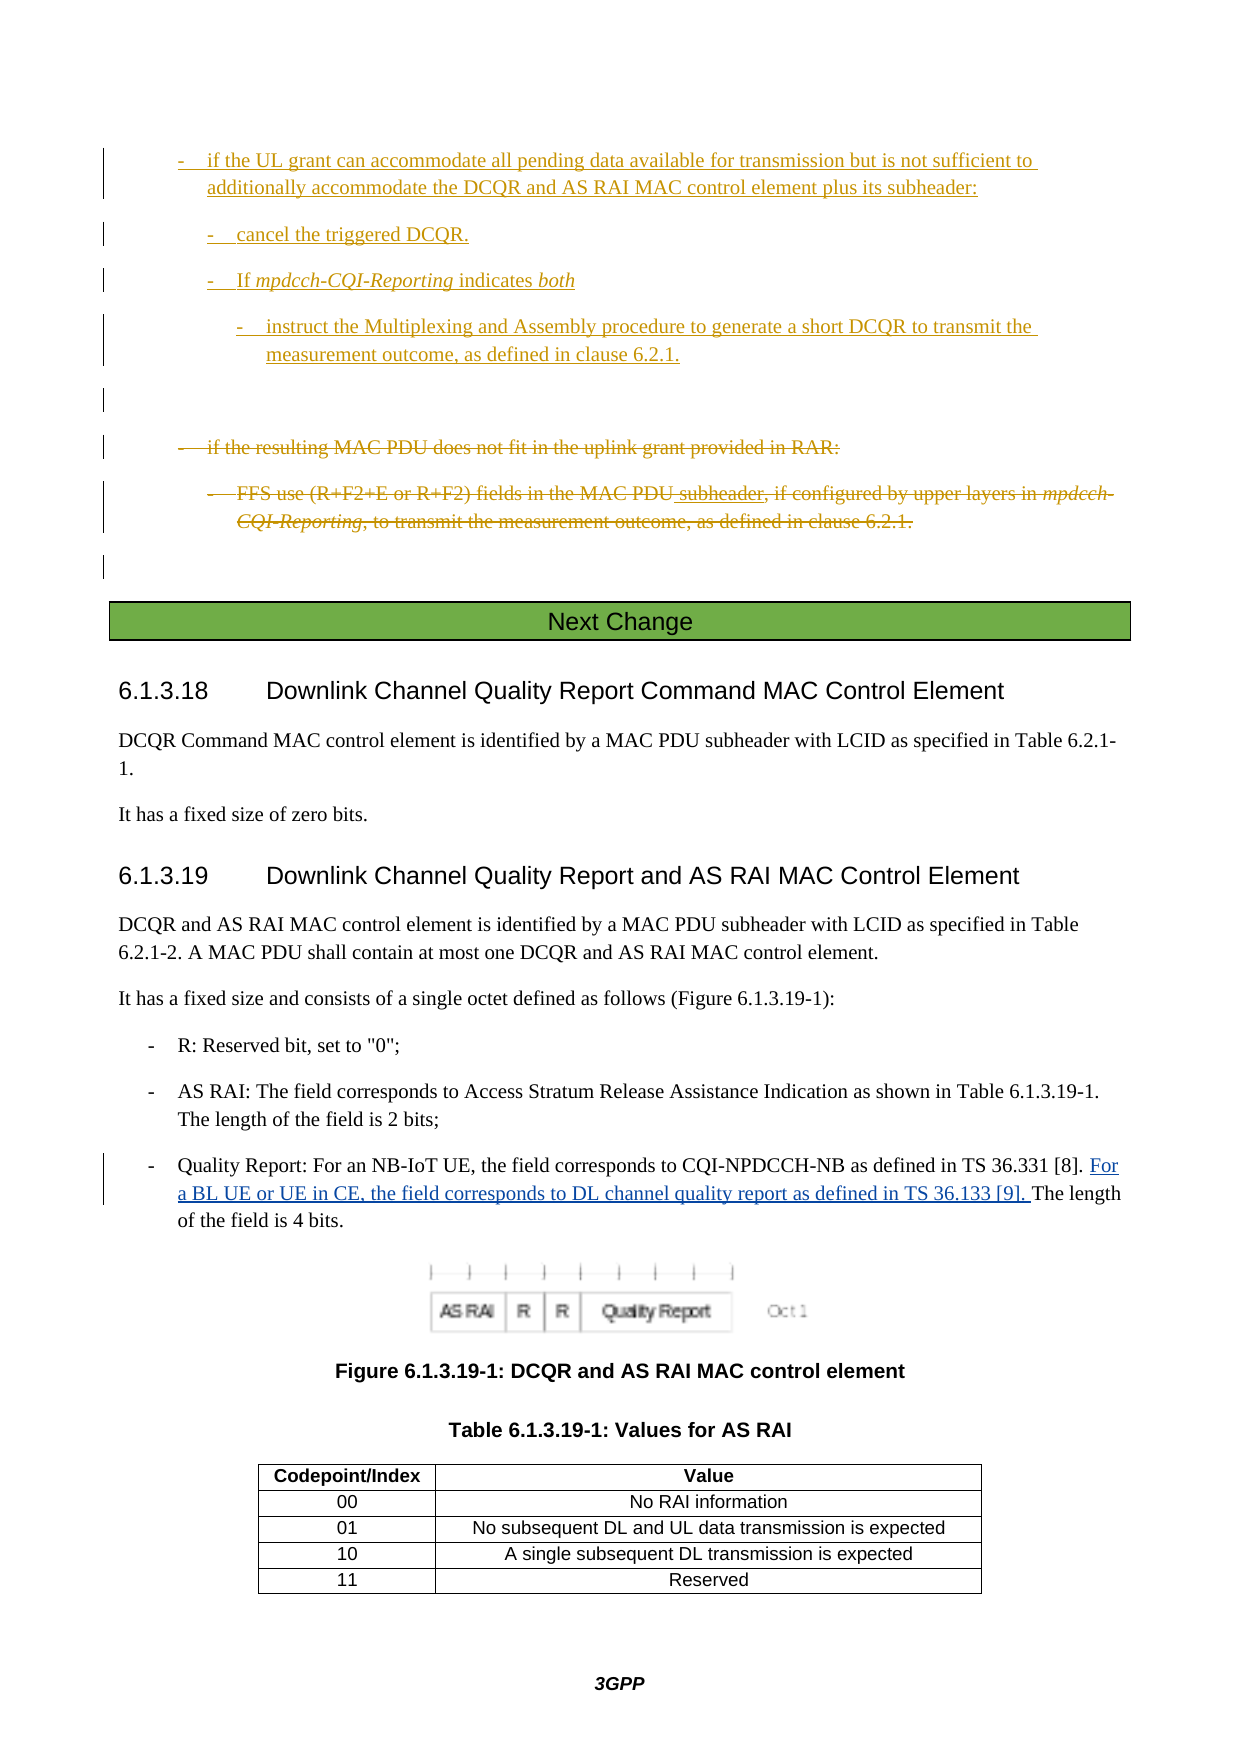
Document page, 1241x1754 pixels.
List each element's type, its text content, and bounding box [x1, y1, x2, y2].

table_cell 01 [259, 1517, 435, 1542]
text - AS RAI: The field corresponds to Access Stratum Release Assistance Indication as shown in Table 6.1.3.19-1. The length of the field is 2 bits; [148, 1079, 1122, 1131]
table_cell 11 [259, 1569, 435, 1593]
table_header Value [436, 1465, 981, 1490]
table_cell A single subsequent DL transmission is expected [436, 1543, 981, 1567]
subtitle 6.1.3.19 Downlink Channel Quality Report and AS RAI MAC Control Element [118, 861, 1122, 889]
table_cell Reserved [436, 1569, 981, 1593]
table_cell No RAI information [436, 1491, 981, 1516]
text - Quality Report: For an NB-IoT UE, the field corresponds to CQI-NPDCCH-NB as defined in TS 36.331 [8]. The length of the field is 4 bits. [148, 1153, 1122, 1232]
table_cell No subsequent DL and UL data transmission is expected [436, 1517, 981, 1542]
table_cell 10 [259, 1543, 435, 1567]
text Figure 6.1.3.19-1: DCQR and AS RAI MAC control element [118, 1359, 1122, 1383]
table_header Codepoint/Index [259, 1465, 435, 1490]
text Table 6.1.3.19-1: Values for AS RAI [118, 1418, 1122, 1442]
text DCQR and AS RAI MAC control element is identified by a MAC PDU subheader with LCID as specified in Table 6.2.1-2. A MAC PDU shall contain at most one DCQR and AS RAI MAC control element. [118, 912, 1122, 964]
text Next Change [110, 603, 1130, 639]
subtitle 6.1.3.18 Downlink Channel Quality Report Command MAC Control Element [118, 676, 1122, 705]
text It has a fixed size and consists of a single octet defined as follows (Figure 6.1.3.19-1): [118, 986, 1122, 1010]
text - R: Reserved bit, set to "0"; [148, 1033, 1122, 1057]
text DCQR Command MAC control element is identified by a MAC PDU subheader with LCID as specified in Table 6.2.1-1. [118, 728, 1122, 779]
text It has a fixed size of zero bits. [118, 802, 1122, 826]
table_cell 00 [259, 1491, 435, 1516]
